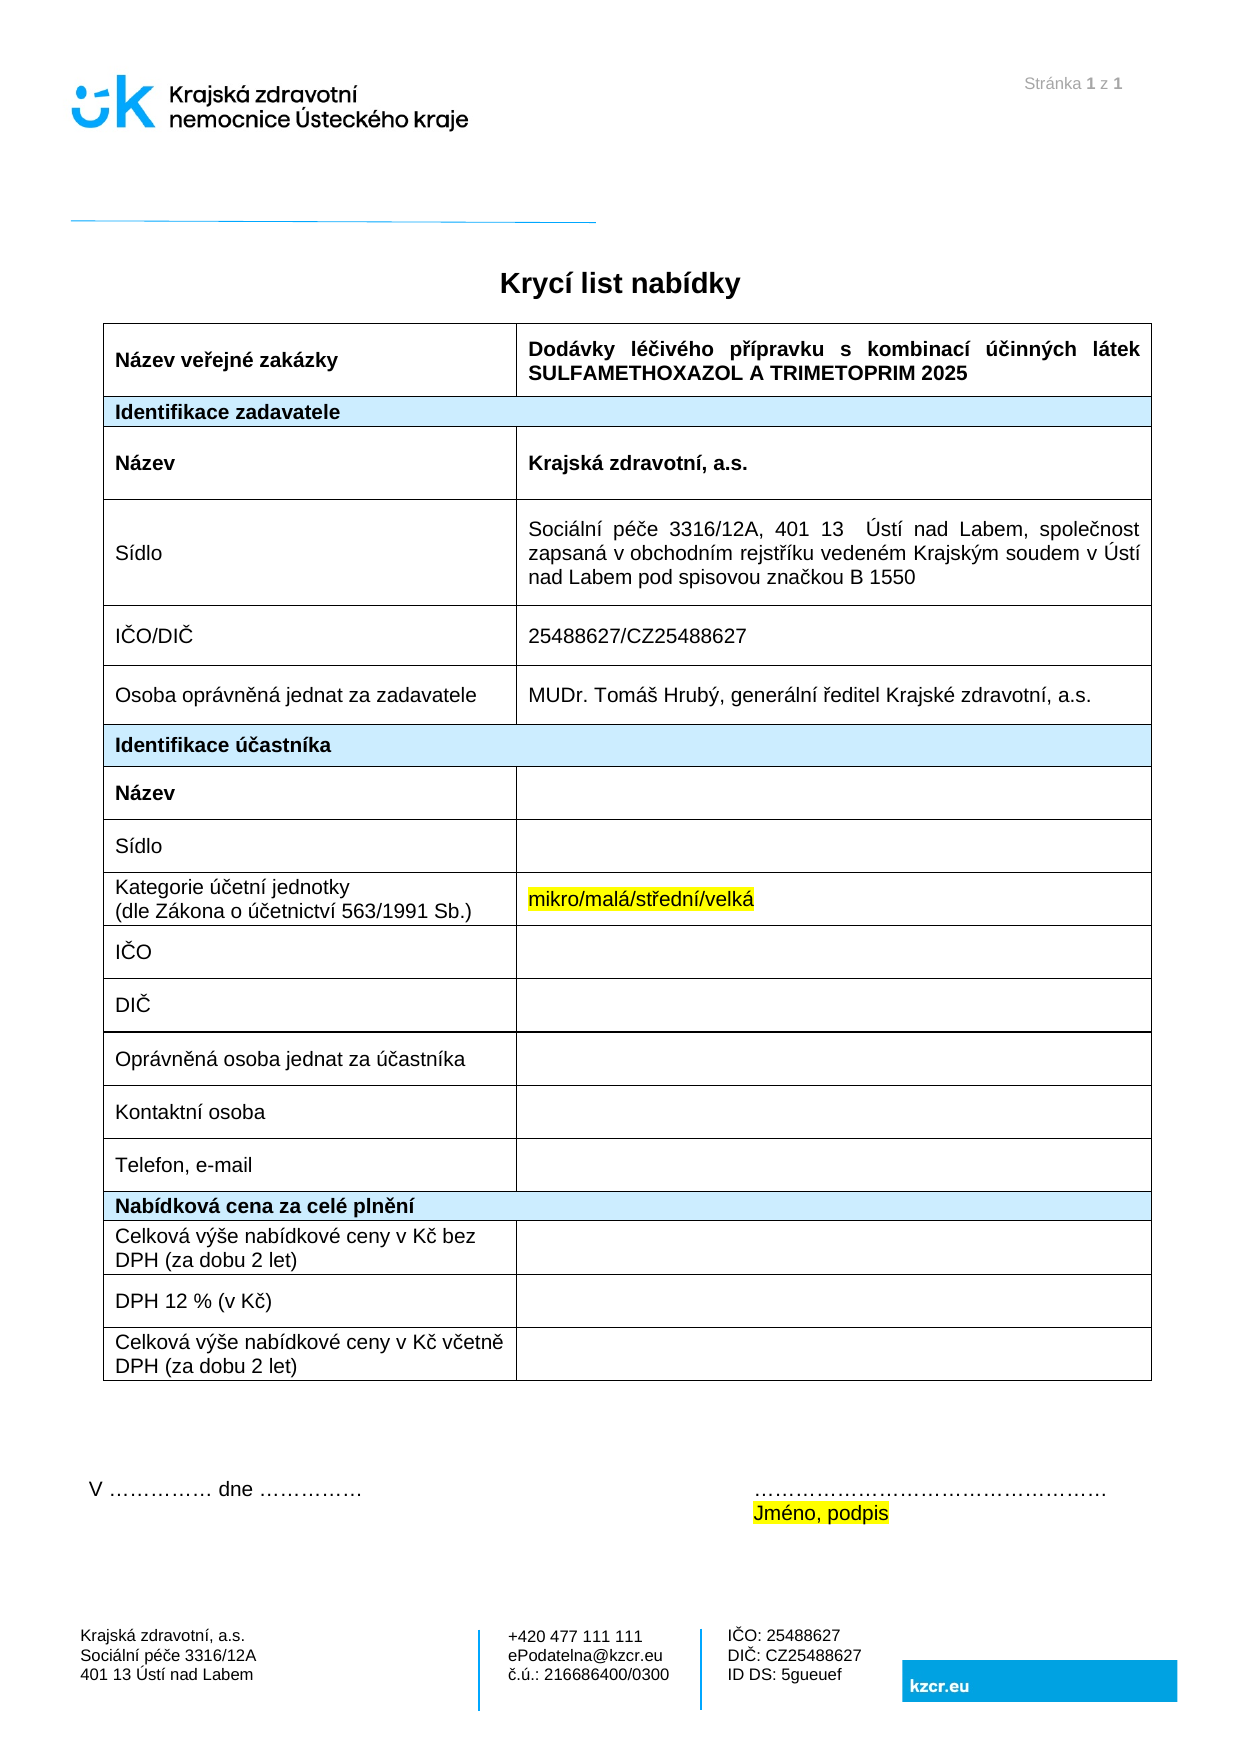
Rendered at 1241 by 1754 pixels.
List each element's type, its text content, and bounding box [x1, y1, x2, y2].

table_cell Identifikace účastníka [104, 725, 1151, 766]
table_cell Osoba oprávněná jednat za zadavatele [104, 666, 516, 723]
table_cell [517, 820, 1151, 872]
table_cell [517, 1139, 1151, 1191]
table_cell Název [104, 427, 516, 499]
text Krycí list nabídky [89, 266, 1152, 299]
picture [950, 1683, 968, 1692]
table_cell IČO [104, 926, 516, 978]
picture [30, 44, 509, 169]
text V …………… dne …………… …………………………………………… Jméno, podpis [89, 1477, 1152, 1524]
table_cell Celková výše nabídkové ceny v Kč bez DPH (za dobu 2 let) [104, 1221, 516, 1273]
table_cell Sídlo [104, 500, 516, 605]
table_cell IČO/DIČ [104, 606, 516, 664]
table_cell Oprávněná osoba jednat za účastníka [104, 1033, 516, 1084]
table_cell MUDr. Tomáš Hrubý, generální ředitel Krajské zdravotní, a.s. [517, 666, 1151, 723]
table_cell Nabídková cena za celé plnění [104, 1192, 1151, 1220]
table_cell Celková výše nabídkové ceny v Kč včetně DPH (za dobu 2 let) [104, 1328, 516, 1380]
table_cell DPH 12 % (v Kč) [104, 1275, 516, 1327]
table_cell Krajská zdravotní, a.s. [517, 427, 1151, 499]
table_cell [517, 926, 1151, 978]
table_cell Sídlo [104, 820, 516, 872]
table_cell [517, 1275, 1151, 1327]
table_cell 25488627/CZ25488627 [517, 606, 1151, 664]
table_cell Telefon, e-mail [104, 1139, 516, 1191]
table_cell [517, 1086, 1151, 1138]
table_cell [517, 767, 1151, 819]
table_cell Sociální péče 3316/12A, 401 13 Ústí nad Labem, společnost zapsaná v obchodním rejstříku vedeném Krajským soudem v Ústí nad Labem pod spisovou značkou B 1550 [517, 500, 1151, 605]
table_cell mikro/malá/střední/velká [517, 873, 1151, 925]
table_cell [517, 1221, 1151, 1273]
picture [911, 1680, 944, 1692]
table_header Název veřejné zakázky [104, 324, 516, 396]
table_cell DIČ [104, 979, 516, 1031]
table_cell Název [104, 767, 516, 819]
table_cell Kontaktní osoba [104, 1086, 516, 1138]
table_cell Identifikace zadavatele [104, 397, 1151, 426]
table_header Dodávky léčivého přípravku s kombinací účinných látek SULFAMETHOXAZOL A TRIMETOPRIM 2025 [517, 324, 1151, 396]
table_cell [517, 979, 1151, 1031]
table_cell [517, 1033, 1151, 1084]
table_cell [517, 1328, 1151, 1380]
table_cell Kategorie účetní jednotky (dle Zákona o účetnictví 563/1991 Sb.) [104, 873, 516, 925]
